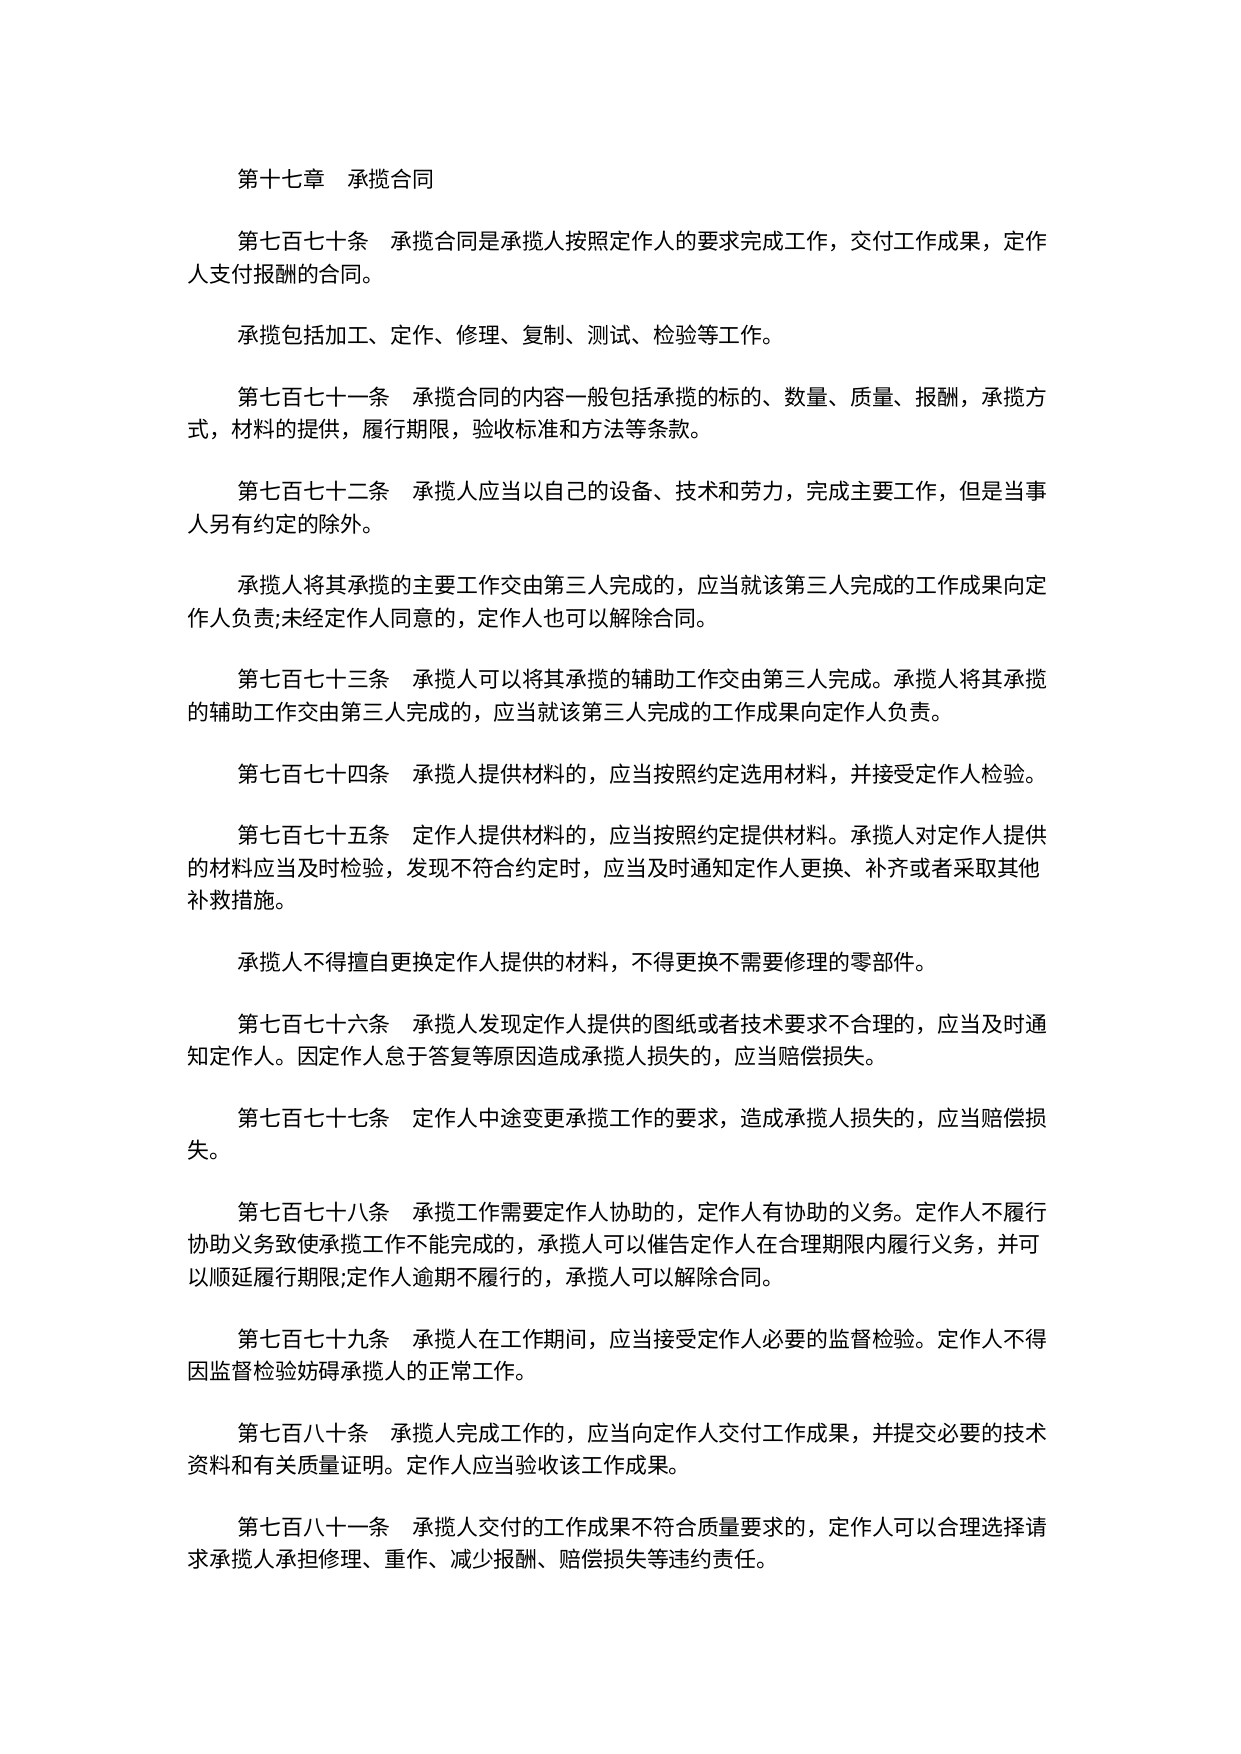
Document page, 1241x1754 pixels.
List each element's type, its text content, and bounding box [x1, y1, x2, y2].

text 第七百七十三条 承揽人可以将其承揽的辅助工作交由第三人完成。承揽人将其承揽的辅助工作交由第三人完成的，应当就该第三人完成的工作成果向定作人负责。 [187, 662, 1053, 727]
text 第七百七十四条 承揽人提供材料的，应当按照约定选用材料，并接受定作人检验。 [187, 756, 1053, 789]
text 承揽人不得擅自更换定作人提供的材料，不得更换不需要修理的零部件。 [187, 944, 1053, 977]
text 第七百七十八条 承揽工作需要定作人协助的，定作人有协助的义务。定作人不履行协助义务致使承揽工作不能完成的，承揽人可以催告定作人在合理期限内履行义务，并可以顺延履行期限;定作人逾期不履行的，承揽人可以解除合同。 [187, 1194, 1053, 1292]
text 承揽人将其承揽的主要工作交由第三人完成的，应当就该第三人完成的工作成果向定作人负责;未经定作人同意的，定作人也可以解除合同。 [187, 568, 1053, 633]
text 第七百八十一条 承揽人交付的工作成果不符合质量要求的，定作人可以合理选择请求承揽人承担修理、重作、减少报酬、赔偿损失等违约责任。 [187, 1509, 1053, 1574]
text 承揽包括加工、定作、修理、复制、测试、检验等工作。 [187, 318, 1053, 350]
text 第七百七十一条 承揽合同的内容一般包括承揽的标的、数量、质量、报酬，承揽方式，材料的提供，履行期限，验收标准和方法等条款。 [187, 379, 1053, 444]
text 第七百七十六条 承揽人发现定作人提供的图纸或者技术要求不合理的，应当及时通知定作人。因定作人怠于答复等原因造成承揽人损失的，应当赔偿损失。 [187, 1006, 1053, 1071]
text 第七百七十条 承揽合同是承揽人按照定作人的要求完成工作，交付工作成果，定作人支付报酬的合同。 [187, 224, 1053, 289]
text 第七百七十九条 承揽人在工作期间，应当接受定作人必要的监督检验。定作人不得因监督检验妨碍承揽人的正常工作。 [187, 1321, 1053, 1386]
text 第七百八十条 承揽人完成工作的，应当向定作人交付工作成果，并提交必要的技术资料和有关质量证明。定作人应当验收该工作成果。 [187, 1415, 1053, 1480]
text 第七百七十七条 定作人中途变更承揽工作的要求，造成承揽人损失的，应当赔偿损失。 [187, 1100, 1053, 1165]
text 第七百七十五条 定作人提供材料的，应当按照约定提供材料。承揽人对定作人提供的材料应当及时检验，发现不符合约定时，应当及时通知定作人更换、补齐或者采取其他补救措施。 [187, 818, 1053, 915]
text 第七百七十二条 承揽人应当以自己的设备、技术和劳力，完成主要工作，但是当事人另有约定的除外。 [187, 474, 1053, 539]
text 第十七章 承揽合同 [187, 162, 1053, 194]
